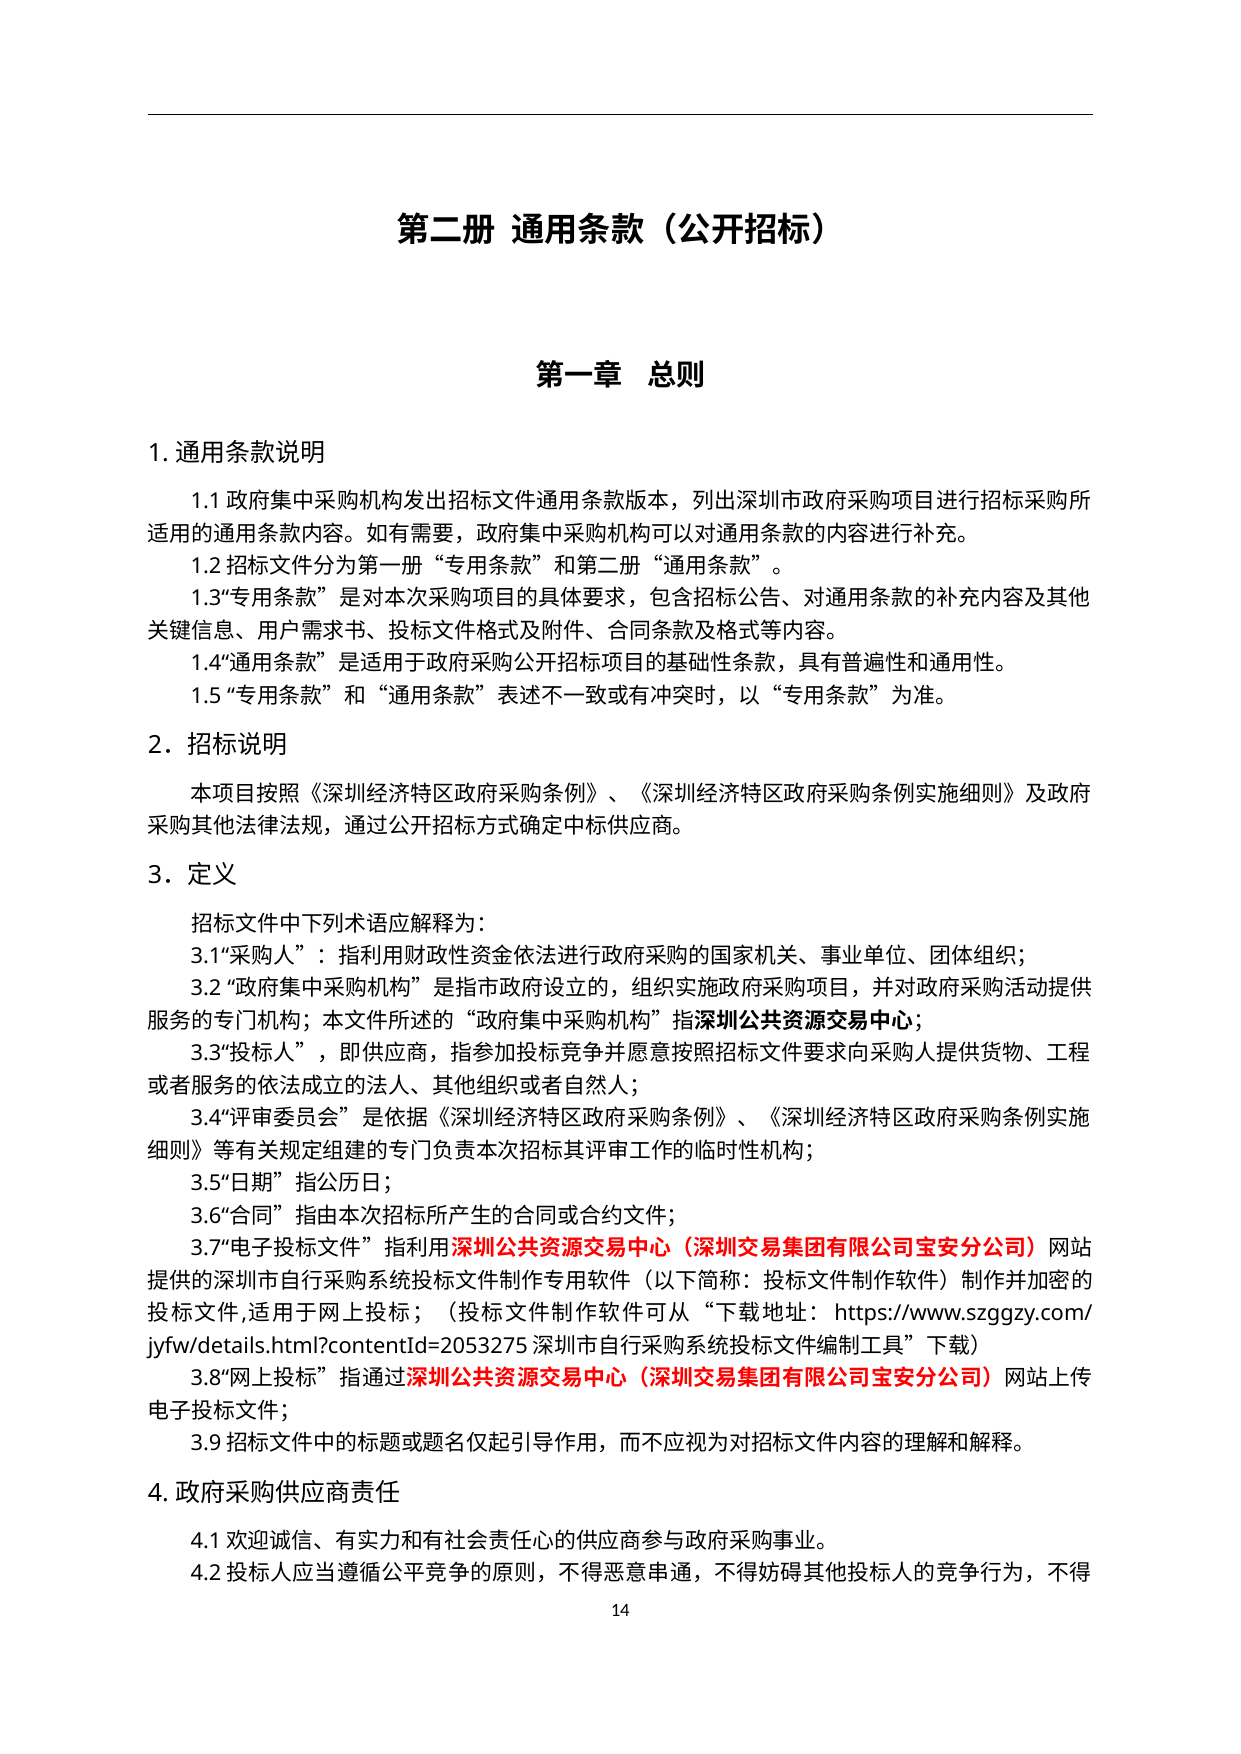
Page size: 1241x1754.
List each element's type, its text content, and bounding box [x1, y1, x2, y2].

text 1.3“专用条款”是对本次采购项目的具体要求，包含招标公告、对通用条款的补充内容及其他关键信息、用户需求书、投标文件格式及附件、合同条款及格式等内容。 [148, 580, 1093, 645]
text 1.5 “专用条款”和“通用条款”表述不一致或有冲突时，以“专用条款”为准。 [148, 678, 1093, 710]
text 3.8“网上投标”指通过深圳公共资源交易中心（深圳交易集团有限公司宝安分公司）网站上传电子投标文件； [148, 1360, 1093, 1425]
text 3.2 “政府集中采购机构”是指市政府设立的，组织实施政府采购项目，并对政府采购活动提供服务的专门机构；本文件所述的“政府集中采购机构”指深圳公共资源交易中心； [148, 970, 1093, 1035]
list 总则 [148, 340, 1093, 405]
text 1.4“通用条款”是适用于政府采购公开招标项目的基础性条款，具有普遍性和通用性。 [148, 645, 1093, 678]
text 1.2招标文件分为第一册“专用条款”和第二册“通用条款”。 [148, 548, 1093, 580]
text 4.1欢迎诚信、有实力和有社会责任心的供应商参与政府采购事业。 [148, 1523, 1093, 1555]
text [148, 1555, 1093, 1588]
text 3.6“合同”指由本次招标所产生的合同或合约文件； [148, 1198, 1093, 1230]
text 招标文件中下列术语应解释为： [148, 905, 1093, 938]
text 1.1政府集中采购机构发出招标文件通用条款版本，列出深圳市政府采购项目进行招标采购所适用的通用条款内容。如有需要，政府集中采购机构可以对通用条款的内容进行补充。 [148, 483, 1093, 548]
text 本项目按照《深圳经济特区政府采购条例》、《深圳经济特区政府采购条例实施细则》及政府采购其他法律法规，通过公开招标方式确定中标供应商。 [148, 775, 1093, 840]
text 1. 通用条款说明 [148, 418, 1093, 483]
text 3．定义 [148, 840, 1093, 905]
text 3.3“投标人”，即供应商，指参加投标竞争并愿意按照招标文件要求向采购人提供货物、工程或者服务的依法成立的法人、其他组织或者自然人； [148, 1035, 1093, 1100]
text 第二册 通用条款（公开招标） [148, 195, 1093, 260]
text 4. 政府采购供应商责任 [148, 1458, 1093, 1523]
text 2．招标说明 [148, 710, 1093, 775]
text 3.9招标文件中的标题或题名仅起引导作用，而不应视为对招标文件内容的理解和解释。 [148, 1425, 1093, 1458]
text 3.5“日期”指公历日； [148, 1165, 1093, 1198]
text 3.7“电子投标文件”指利用深圳公共资源交易中心（深圳交易集团有限公司宝安分公司）网站提供的深圳市自行采购系统投标文件制作专用软件（以下简称：投标文件制作软件）制作并加密的投标文件,适用于网上投标；（投标文件制作软件可从“下载地址：https://www.szggzy.com/jyfw/details.html?contentId=2053275深圳市自行采购系统投标文件编制工具”下载） [148, 1230, 1093, 1360]
text 3.4“评审委员会”是依据《深圳经济特区政府采购条例》、《深圳经济特区政府采购条例实施细则》等有关规定组建的专门负责本次招标其评审工作的临时性机构； [148, 1100, 1093, 1165]
text 3.1“采购人”：指利用财政性资金依法进行政府采购的国家机关、事业单位、团体组织； [148, 938, 1093, 970]
